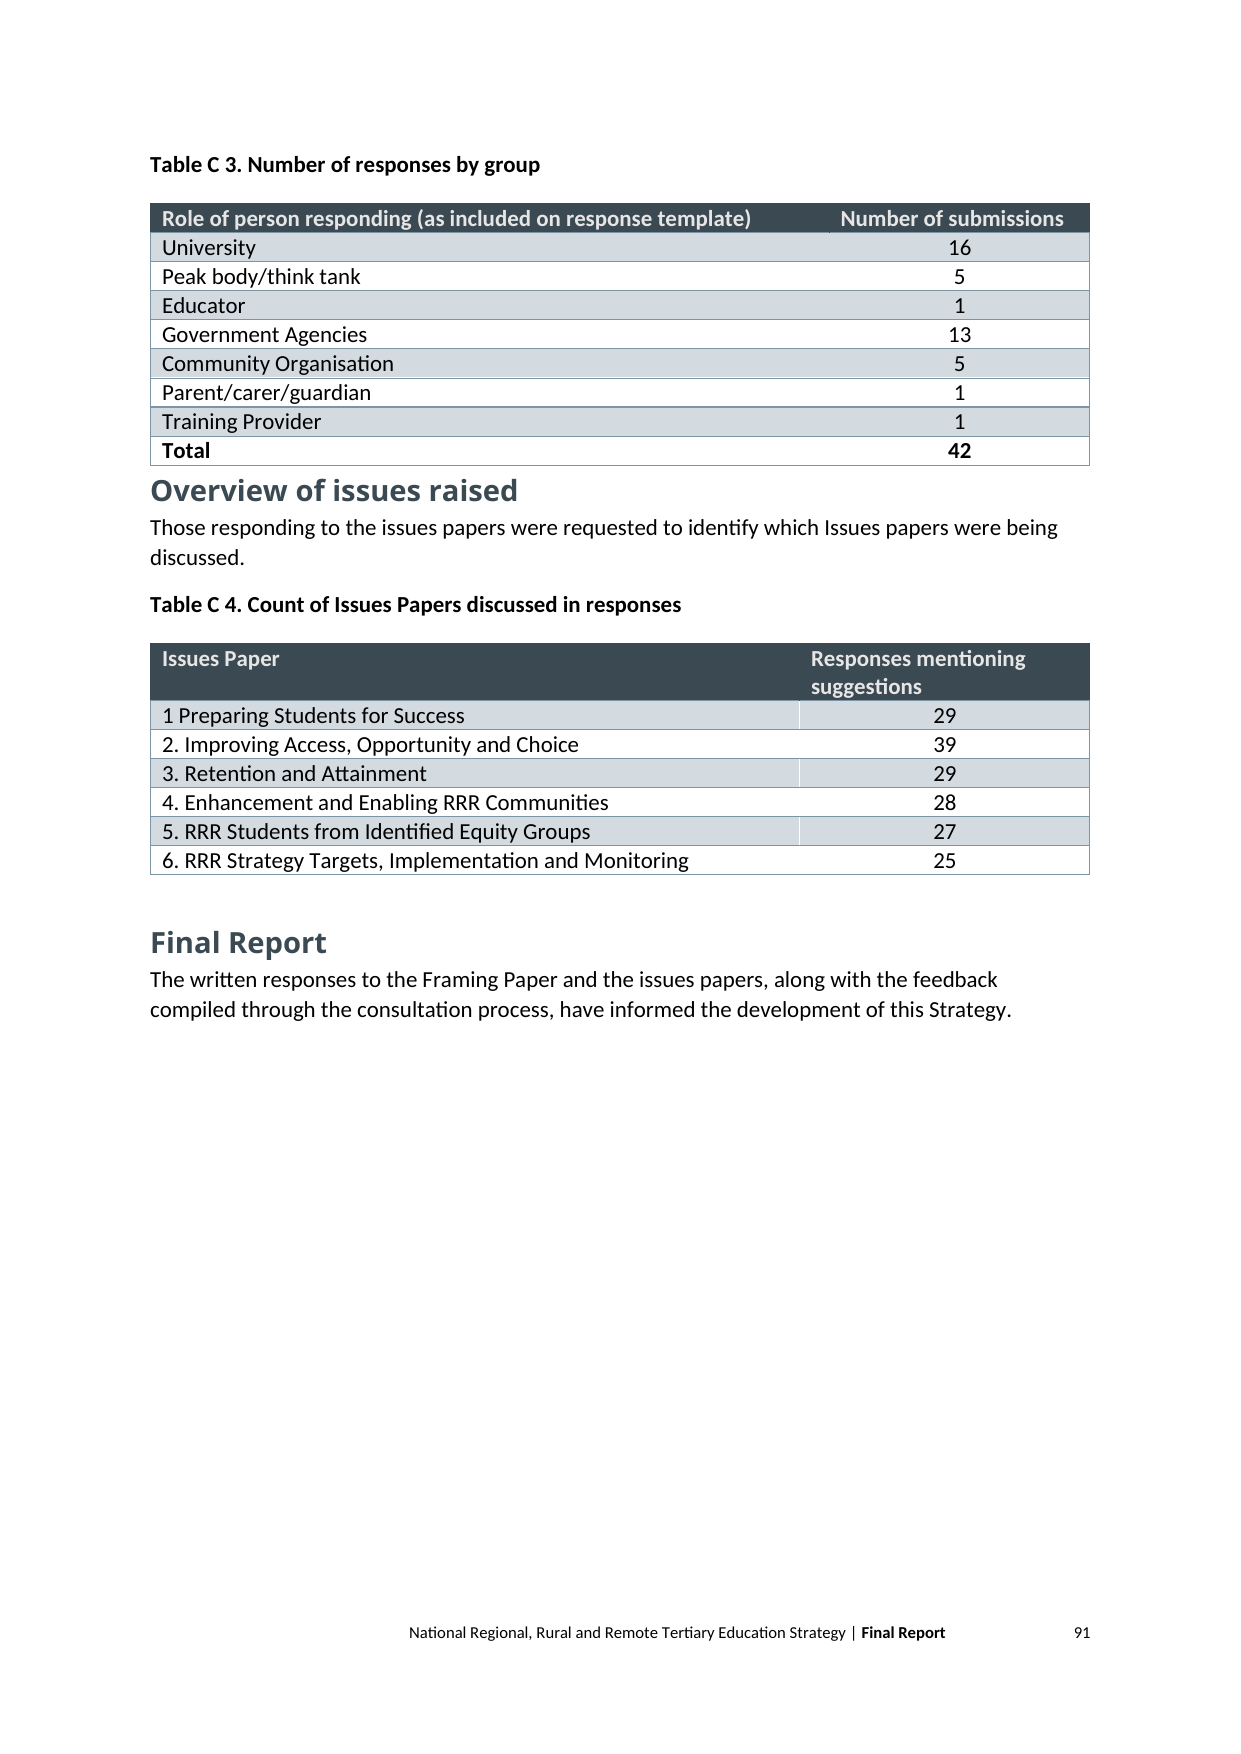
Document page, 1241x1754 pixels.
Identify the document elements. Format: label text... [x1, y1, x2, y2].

text Table C 4. Count of Issues Papers discussed in responses [150, 590, 1090, 618]
table_header Issues Paper [151, 644, 799, 700]
subtitle Final Report [150, 922, 1090, 962]
table_cell 5 [829, 262, 1089, 290]
table_header Number of submissions [830, 204, 1089, 232]
table_cell Parent/carer/guardian [151, 379, 829, 406]
table_cell 3. Retention and Attainment [151, 759, 799, 787]
table_header Role of person responding (as included on response template) [151, 204, 829, 232]
table_cell 5. RRR Students from Identified Equity Groups [151, 817, 799, 845]
table_cell 42 [829, 437, 1089, 464]
table_cell University [151, 233, 829, 261]
table_cell 39 [800, 730, 1089, 758]
table_cell 2. Improving Access, Opportunity and Choice [151, 730, 799, 758]
subtitle Overview of issues raised [150, 470, 1090, 509]
table_header Responses mentioning suggestions [800, 644, 1089, 700]
table_cell 1 Preparing Students for Success [151, 701, 799, 729]
table_cell Educator [151, 291, 829, 319]
table_cell 5 [829, 349, 1089, 377]
text Those responding to the issues papers were requested to identify which Issues papers were being discussed. [150, 513, 1090, 571]
table_cell 25 [800, 846, 1089, 874]
text The written responses to the Framing Paper and the issues papers, along with the feedback compiled through the consultation process, have informed the development of this Strategy. [150, 965, 1090, 1023]
table_cell 16 [829, 233, 1089, 261]
table_cell 29 [800, 701, 1089, 729]
table_cell Training Provider [151, 408, 829, 436]
table_cell 29 [800, 759, 1089, 787]
table_cell 1 [829, 291, 1089, 319]
table_cell 4. Enhancement and Enabling RRR Communities [151, 788, 799, 816]
table_cell Community Organisation [151, 349, 829, 377]
table_cell Total [151, 437, 829, 464]
table_cell 27 [800, 817, 1089, 845]
table_cell 1 [829, 408, 1089, 436]
table_cell Government Agencies [151, 320, 829, 348]
table_cell 13 [829, 320, 1089, 348]
table_cell 28 [800, 788, 1089, 816]
table_cell 1 [829, 379, 1089, 406]
text Table C 3. Number of responses by group [150, 150, 1090, 178]
table_cell Peak body/think tank [151, 262, 829, 290]
table_cell 6. RRR Strategy Targets, Implementation and Monitoring [151, 846, 799, 874]
